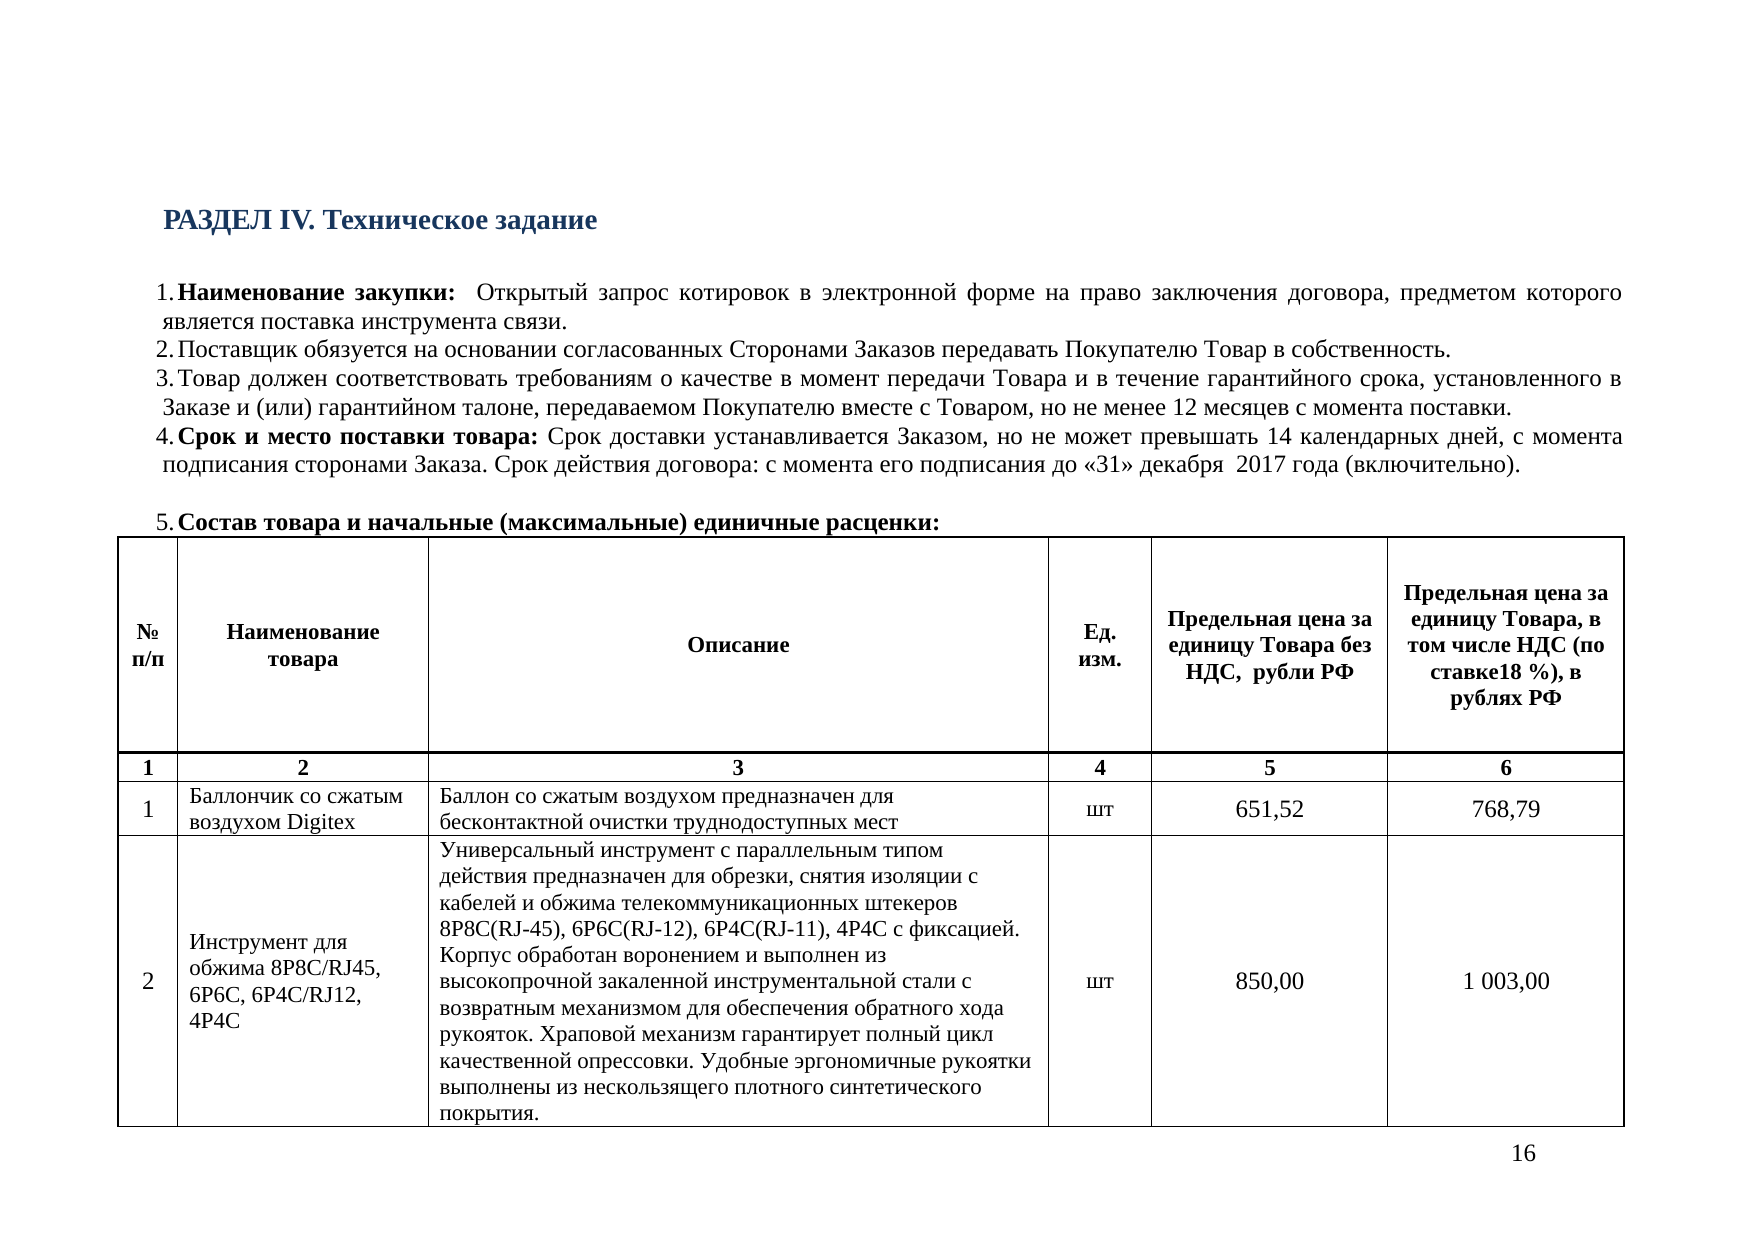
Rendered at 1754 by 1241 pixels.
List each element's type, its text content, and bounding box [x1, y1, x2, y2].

table_cell 651,52 [1152, 782, 1387, 835]
table_cell 2 [178, 754, 428, 781]
table_cell 5 [1152, 754, 1387, 781]
list Срок и место поставки товара: Срок доставки устанавливается Заказом, но не может превышать 14 календарных дней, с момента подписания сторонами Заказа. Срок действия договора: с момента его подписания до «31» декабря 2017 года (включительно). [156, 421, 1624, 478]
table_cell 1 [119, 782, 177, 835]
table_cell 2 [119, 836, 177, 1126]
table_cell Баллон со сжатым воздухом предназначен для бесконтактной очистки труднодоступных мест [429, 782, 1048, 835]
list Наименование закупки: Открытый запрос котировок в электронной форме на право заключения договора, предметом которого является поставка инструмента связи. [156, 277, 1624, 334]
table_header Описание [429, 538, 1048, 751]
subtitle РАЗДЕЛ IV. Техническое задание [133, 202, 1536, 236]
table_cell 4 [1049, 754, 1151, 781]
table_header Наименование товара [178, 538, 428, 751]
table_cell 768,79 [1388, 782, 1623, 835]
list Товар должен соответствовать требованиям о качестве в момент передачи Товара и в течение гарантийного срока, установленного в Заказе и (или) гарантийном талоне, передаваемом Покупателю вместе с Товаром, но не менее 12 месяцев с момента поставки. [156, 363, 1624, 421]
table_cell шт [1049, 836, 1151, 1126]
table_cell Универсальный инструмент с параллельным типом действия предназначен для обрезки, снятия изоляции с кабелей и обжима телекоммуникационных штекеров 8P8C(RJ-45), 6P6C(RJ-12), 6P4C(RJ-11), 4P4C с фиксацией. Корпус обработан воронением и выполнен из высокопрочной закаленной инструментальной стали с возвратным механизмом для обеспечения обратного хода рукояток. Храповой механизм гарантирует полный цикл качественной опрессовки. Удобные эргономичные рукоятки выполнены из нескользящего плотного синтетического покрытия. [429, 836, 1048, 1126]
table_header № п/п [119, 538, 177, 751]
list Поставщик обязуется на основании согласованных Сторонами Заказов передавать Покупателю Товар в собственность. [156, 334, 1624, 363]
table_cell шт [1049, 782, 1151, 835]
table_header Предельная цена за единицу Товара без НДС, рубли РФ [1152, 538, 1387, 751]
table_cell 6 [1388, 754, 1623, 781]
table_cell 3 [429, 754, 1048, 781]
table_cell 1 003,00 [1388, 836, 1623, 1126]
table_header Предельная цена за единицу Товара, в том числе НДС (по ставке18 %), в рублях РФ [1388, 538, 1623, 751]
table_cell 1 [119, 754, 177, 781]
table_cell Инструмент для обжима 8P8C/RJ45, 6P6C, 6P4C/RJ12, 4P4C [178, 836, 428, 1126]
table_header Ед. изм. [1049, 538, 1151, 751]
table_cell Баллончик со сжатым воздухом Digitex [178, 782, 428, 835]
table_cell 850,00 [1152, 836, 1387, 1126]
list Состав товара и начальные (максимальные) единичные расценки: [156, 507, 1624, 536]
